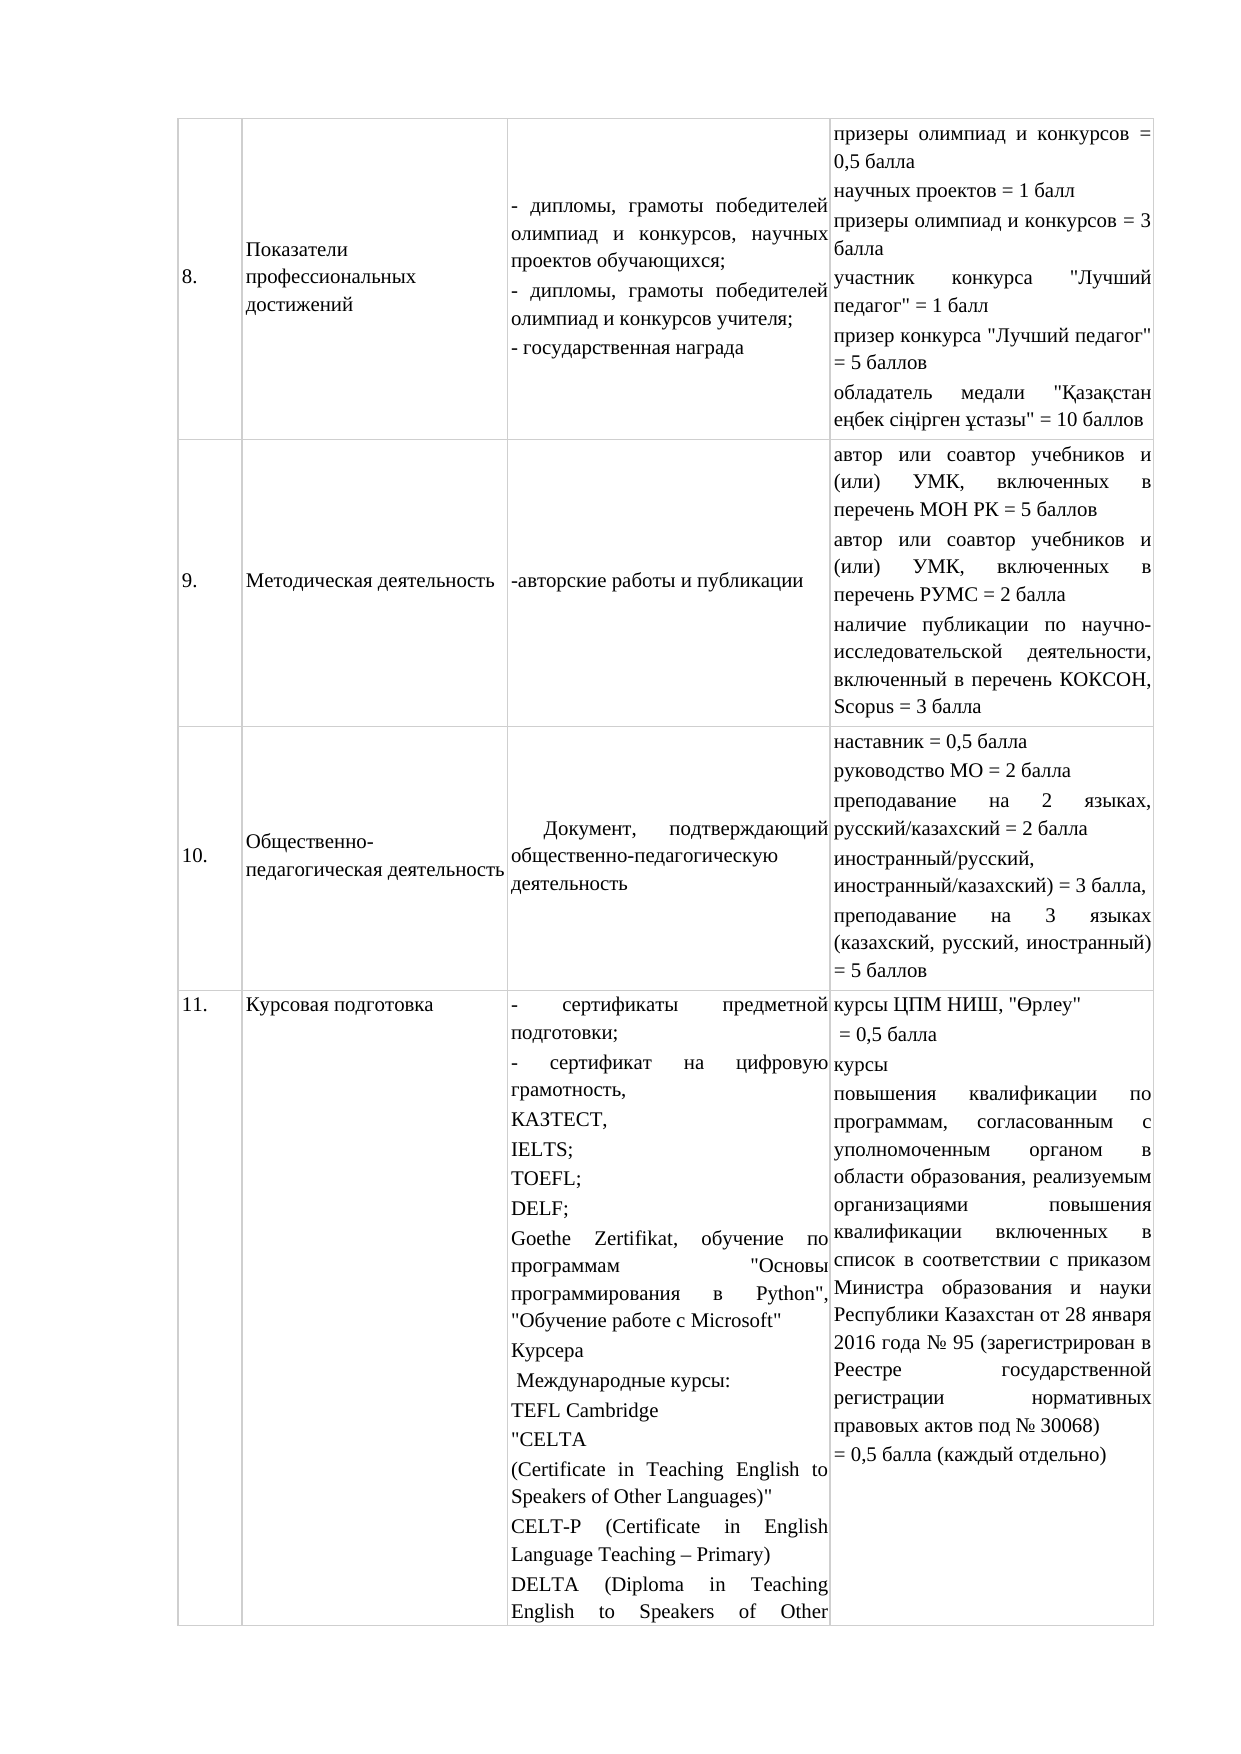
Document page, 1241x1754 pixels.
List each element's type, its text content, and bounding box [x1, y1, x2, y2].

table_cell 9. [179, 440, 241, 726]
table_cell Показатели профессиональных достижений [243, 119, 507, 439]
table_cell 10. [179, 727, 241, 989]
table_cell 8. [179, 119, 241, 439]
table_cell -авторские работы и публикации [508, 440, 829, 726]
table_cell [508, 991, 829, 1625]
table_cell автор или соавтор учебников и (или) УМК, включенных в перечень МОН РК = 5 баллов автор или соавтор учебников и (или) УМК, включенных в перечень РУМС = 2 балла наличие публикации по научно-исследовательской деятельности, включенный в перечень КОКСОН, Scopus = 3 балла [831, 440, 1153, 726]
table_cell призеры олимпиад и конкурсов = 0,5 балла научных проектов = 1 балл призеры олимпиад и конкурсов = 3 балла участник конкурса "Лучший педагог" = 1 балл призер конкурса "Лучший педагог" = 5 баллов обладатель медали "Қазақстан еңбек сіңірген ұстазы" = 10 баллов [831, 119, 1153, 439]
table_cell Общественно-педагогическая деятельность [243, 727, 507, 989]
table_cell 11. [179, 991, 241, 1625]
table_cell наставник = 0,5 балла руководство МО = 2 балла преподавание на 2 языках, русский/казахский = 2 балла иностранный/русский, иностранный/казахский) = 3 балла, преподавание на 3 языках (казахский, русский, иностранный) = 5 баллов [831, 727, 1153, 989]
table_cell Документ, подтверждающий общественно-педагогическую деятельность [508, 727, 829, 989]
table_cell Методическая деятельность [243, 440, 507, 726]
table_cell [831, 991, 1153, 1625]
table_cell - дипломы, грамоты победителей олимпиад и конкурсов, научных проектов обучающихся; - дипломы, грамоты победителей олимпиад и конкурсов учителя; - государственная награда [508, 119, 829, 439]
table_cell Курсовая подготовка [243, 991, 507, 1625]
